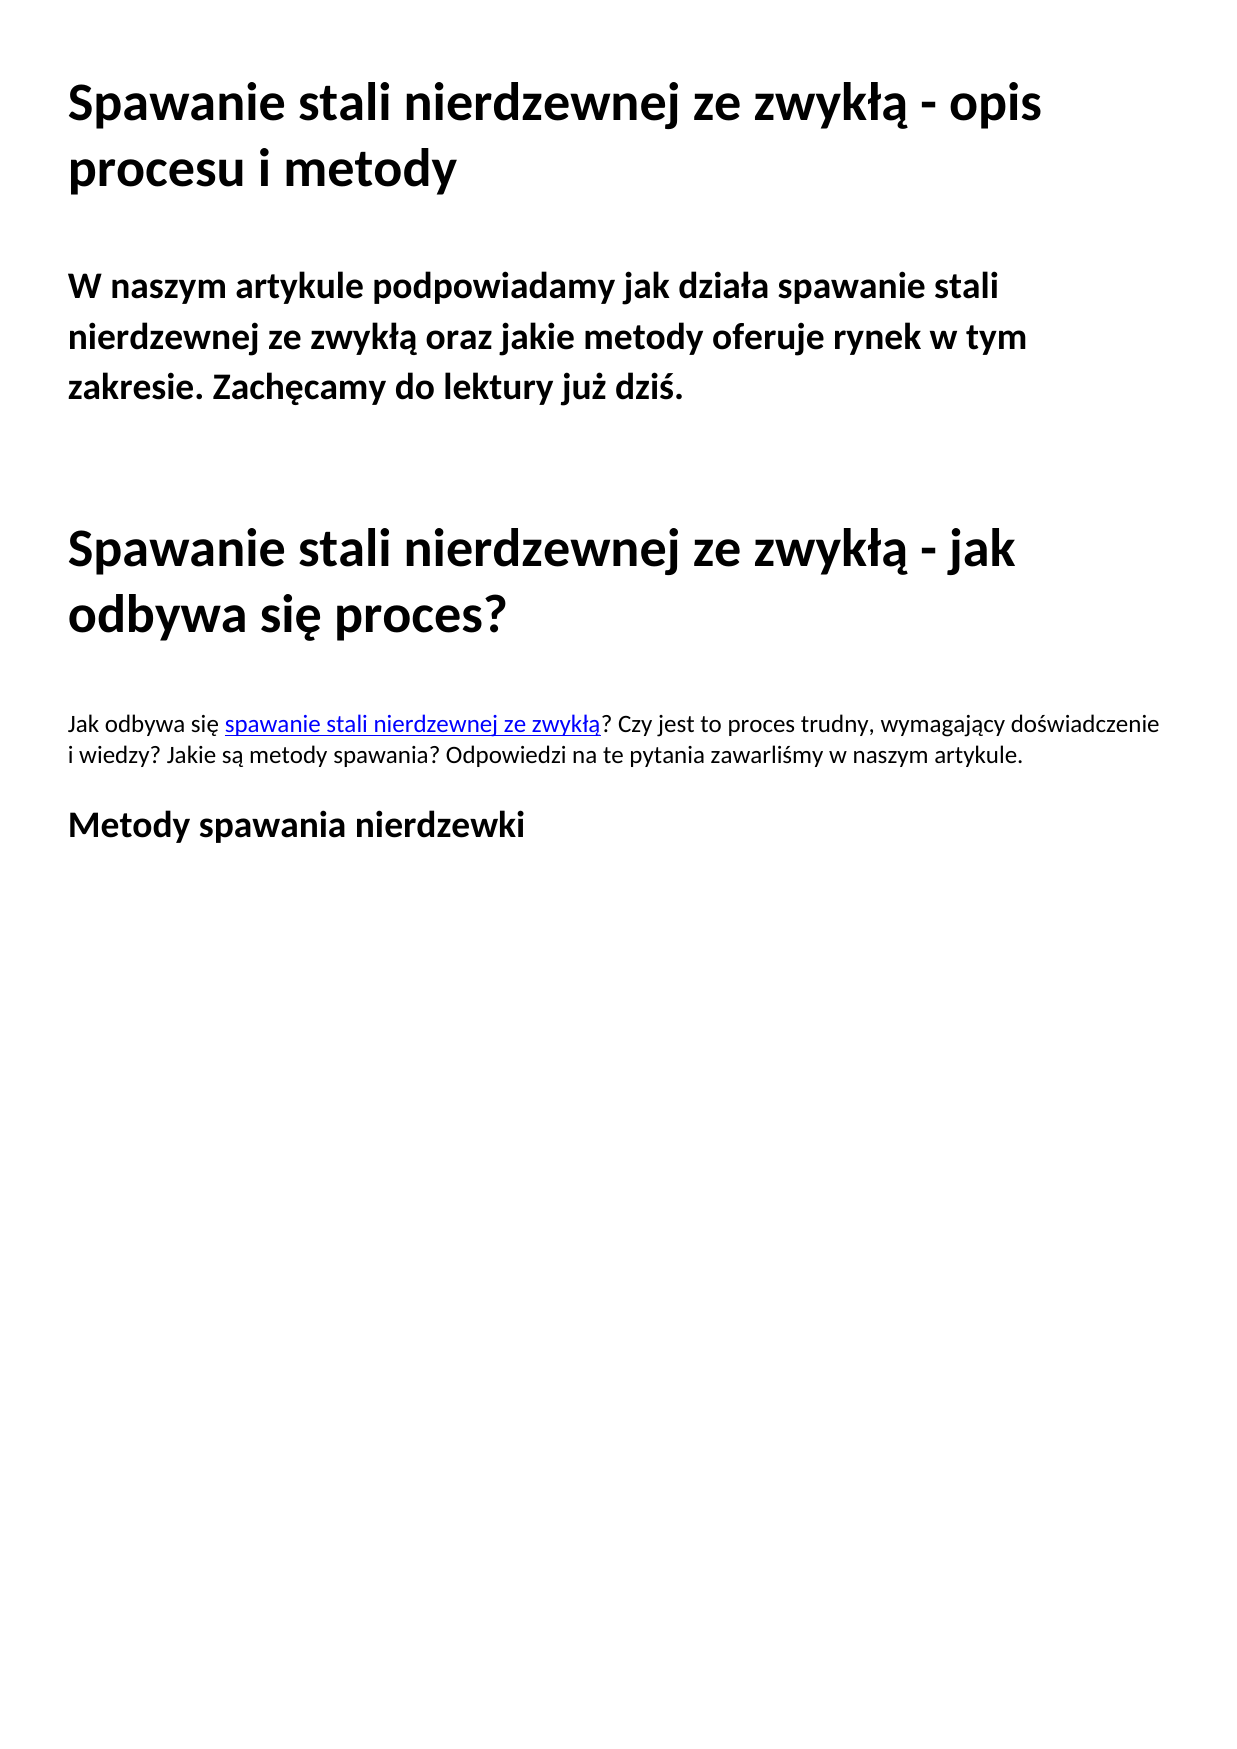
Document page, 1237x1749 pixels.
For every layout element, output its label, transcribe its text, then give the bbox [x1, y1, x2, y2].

text Jak odbywa się spawanie stali nierdzewnej ze zwykłą? Czy jest to proces trudny, wymagający doświadczenie i wiedzy? Jakie są metody spawania? Odpowiedzi na te pytania zawarliśmy w naszym artykule. [68, 708, 1169, 769]
text Metody spawania nierdzewki [68, 801, 1169, 847]
text W naszym artykule podpowiadamy jak działa spawanie stali nierdzewnej ze zwykłą oraz jakie metody oferuje rynek w tym zakresie. Zachęcamy do lektury już dziś. [68, 262, 1169, 409]
text Spawanie stali nierdzewnej ze zwykłą - jak odbywa się proces? [68, 514, 1169, 646]
text Spawanie stali nierdzewnej ze zwykłą - opis procesu i metody [68, 68, 1169, 200]
